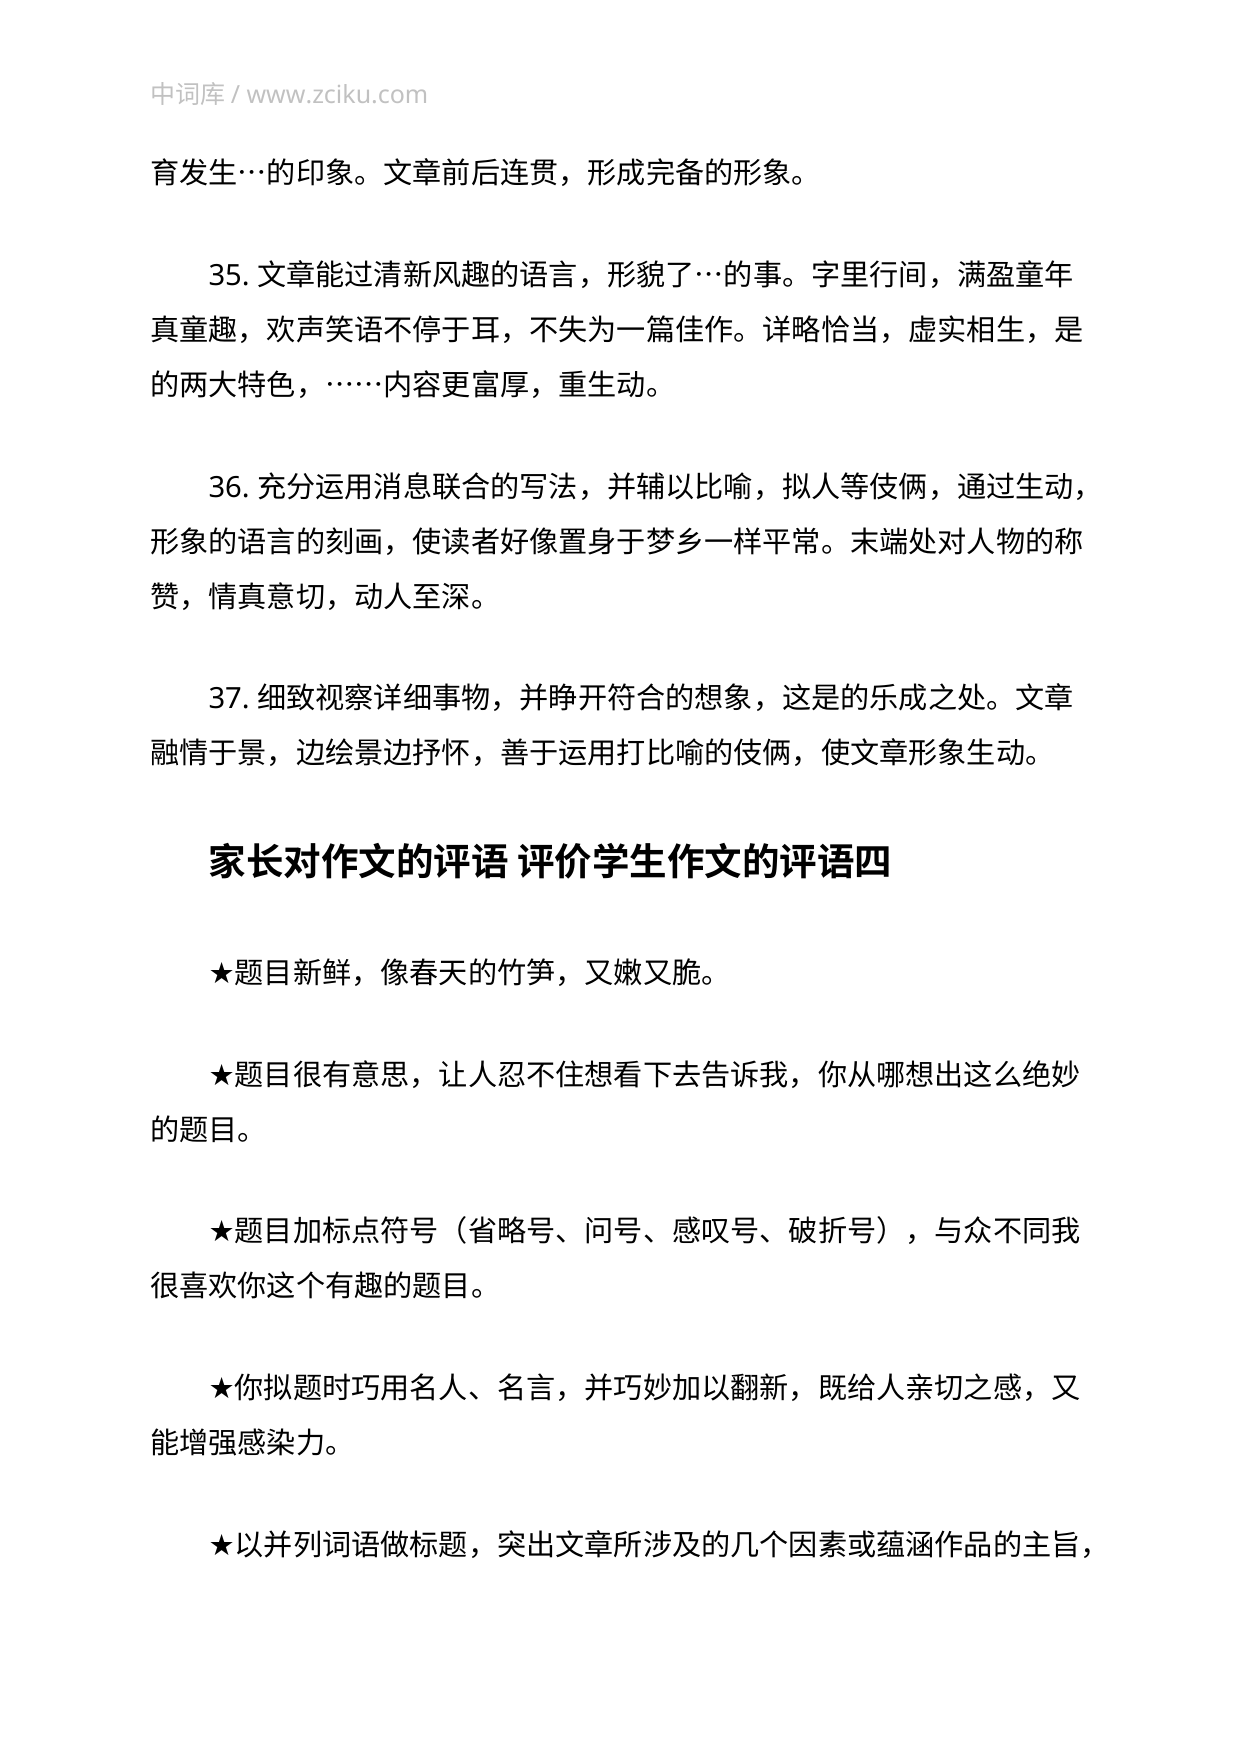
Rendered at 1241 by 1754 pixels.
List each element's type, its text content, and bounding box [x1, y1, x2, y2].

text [150, 1522, 1090, 1564]
text ★题目加标点符号（省略号、问号、感叹号、破折号），与众不同我很喜欢你这个有趣的题目。 [150, 1208, 1090, 1305]
text ★题目新鲜，像春天的竹笋，又嫩又脆。 [150, 949, 1090, 992]
text 37. 细致视察详细事物，并睁开符合的想象，这是的乐成之处。文章融情于景，边绘景边抒怀，善于运用打比喻的伎俩，使文章形象生动。 [150, 675, 1090, 772]
text ★你拟题时巧用名人、名言，并巧妙加以翻新，既给人亲切之感，又能增强感染力。 [150, 1365, 1090, 1462]
text ★题目很有意思，让人忍不住想看下去告诉我，你从哪想出这么绝妙的题目。 [150, 1051, 1090, 1148]
text 36. 充分运用消息联合的写法，并辅以比喻，拟人等伎俩，通过生动，形象的语言的刻画，使读者好像置身于梦乡一样平常。末端处对人物的称赞，情真意切，动人至深。 [150, 463, 1090, 616]
text 家长对作文的评语 评价学生作文的评语四 [150, 832, 1090, 886]
text 35. 文章能过清新风趣的语言，形貌了…的事。字里行间，满盈童年真童趣，欢声笑语不停于耳，不失为一篇佳作。详略恰当，虚实相生，是的两大特色，……内容更富厚，重生动。 [150, 252, 1090, 404]
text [150, 150, 1090, 192]
